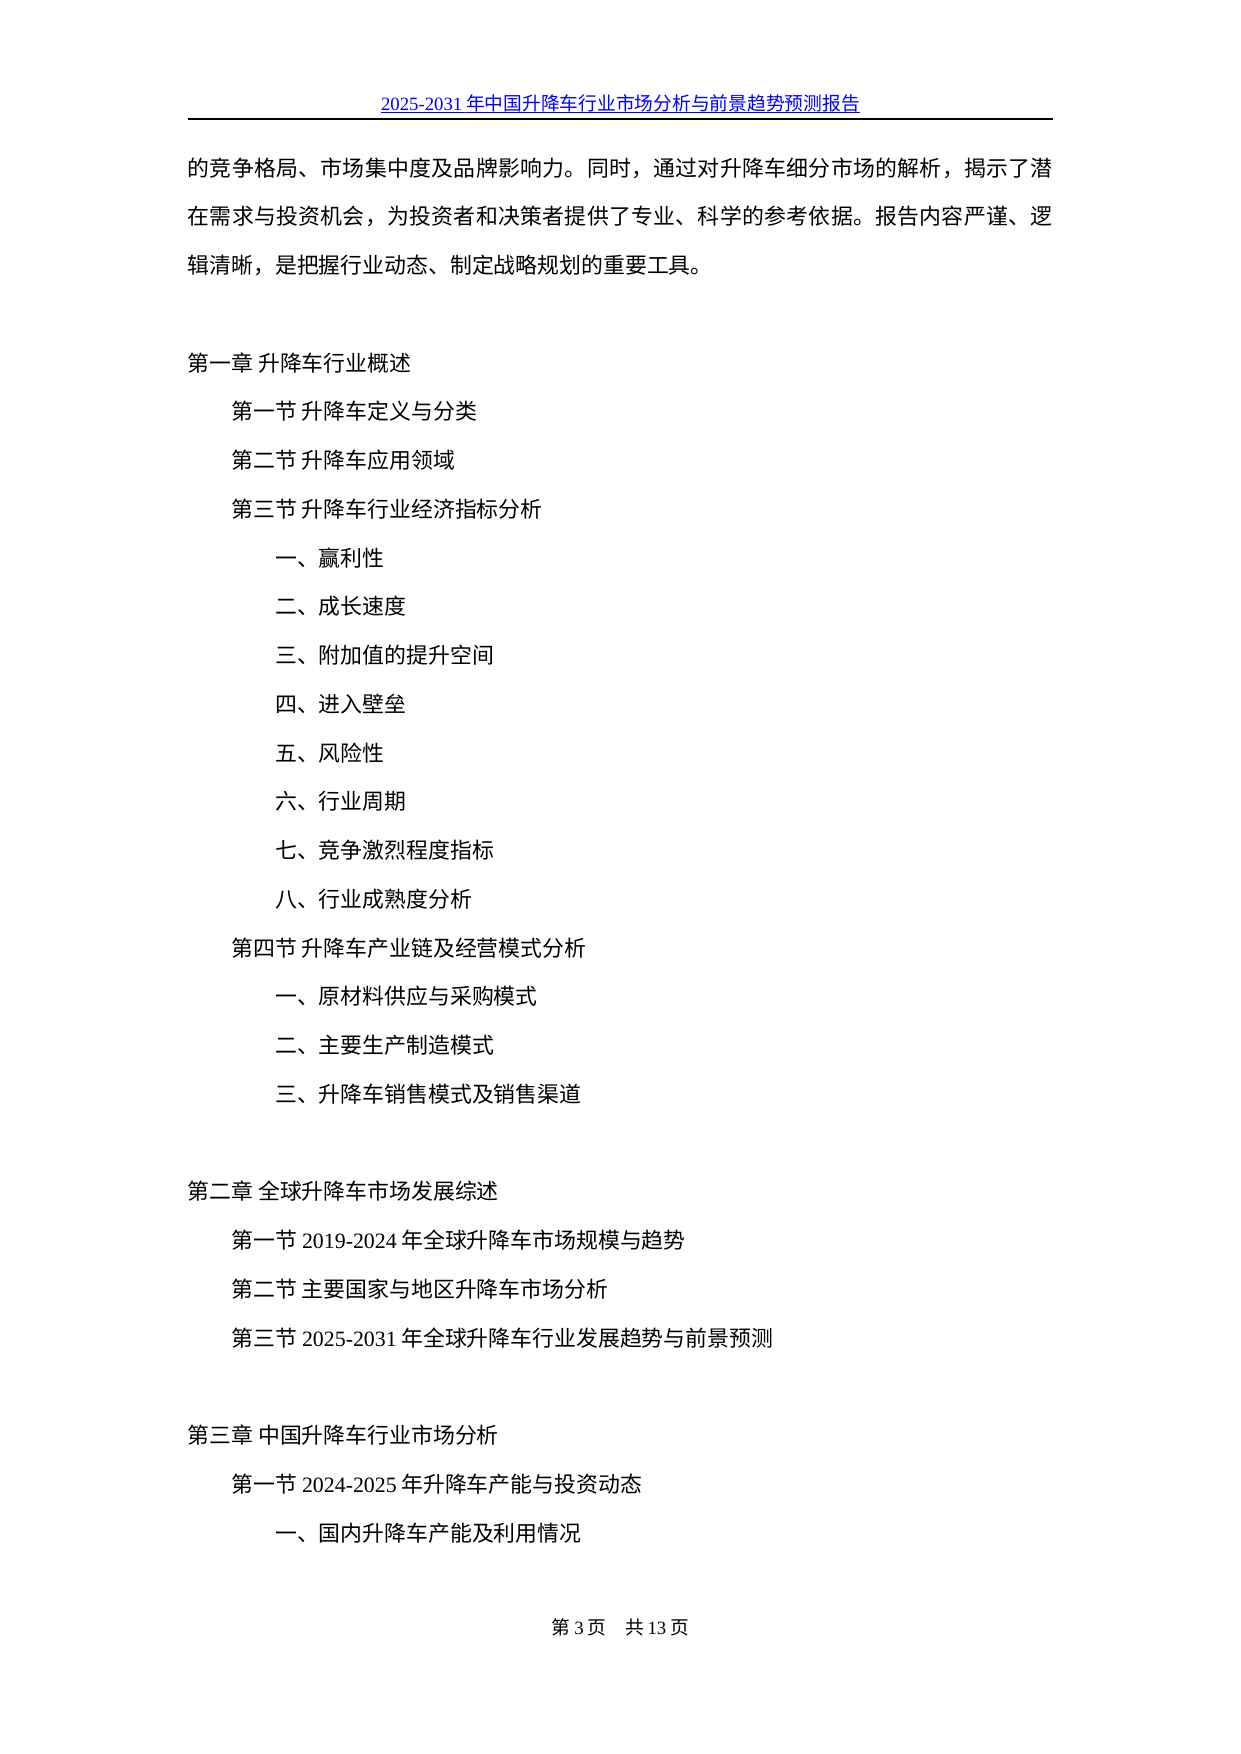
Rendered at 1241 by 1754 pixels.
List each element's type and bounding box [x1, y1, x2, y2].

text [187, 150, 1053, 1548]
